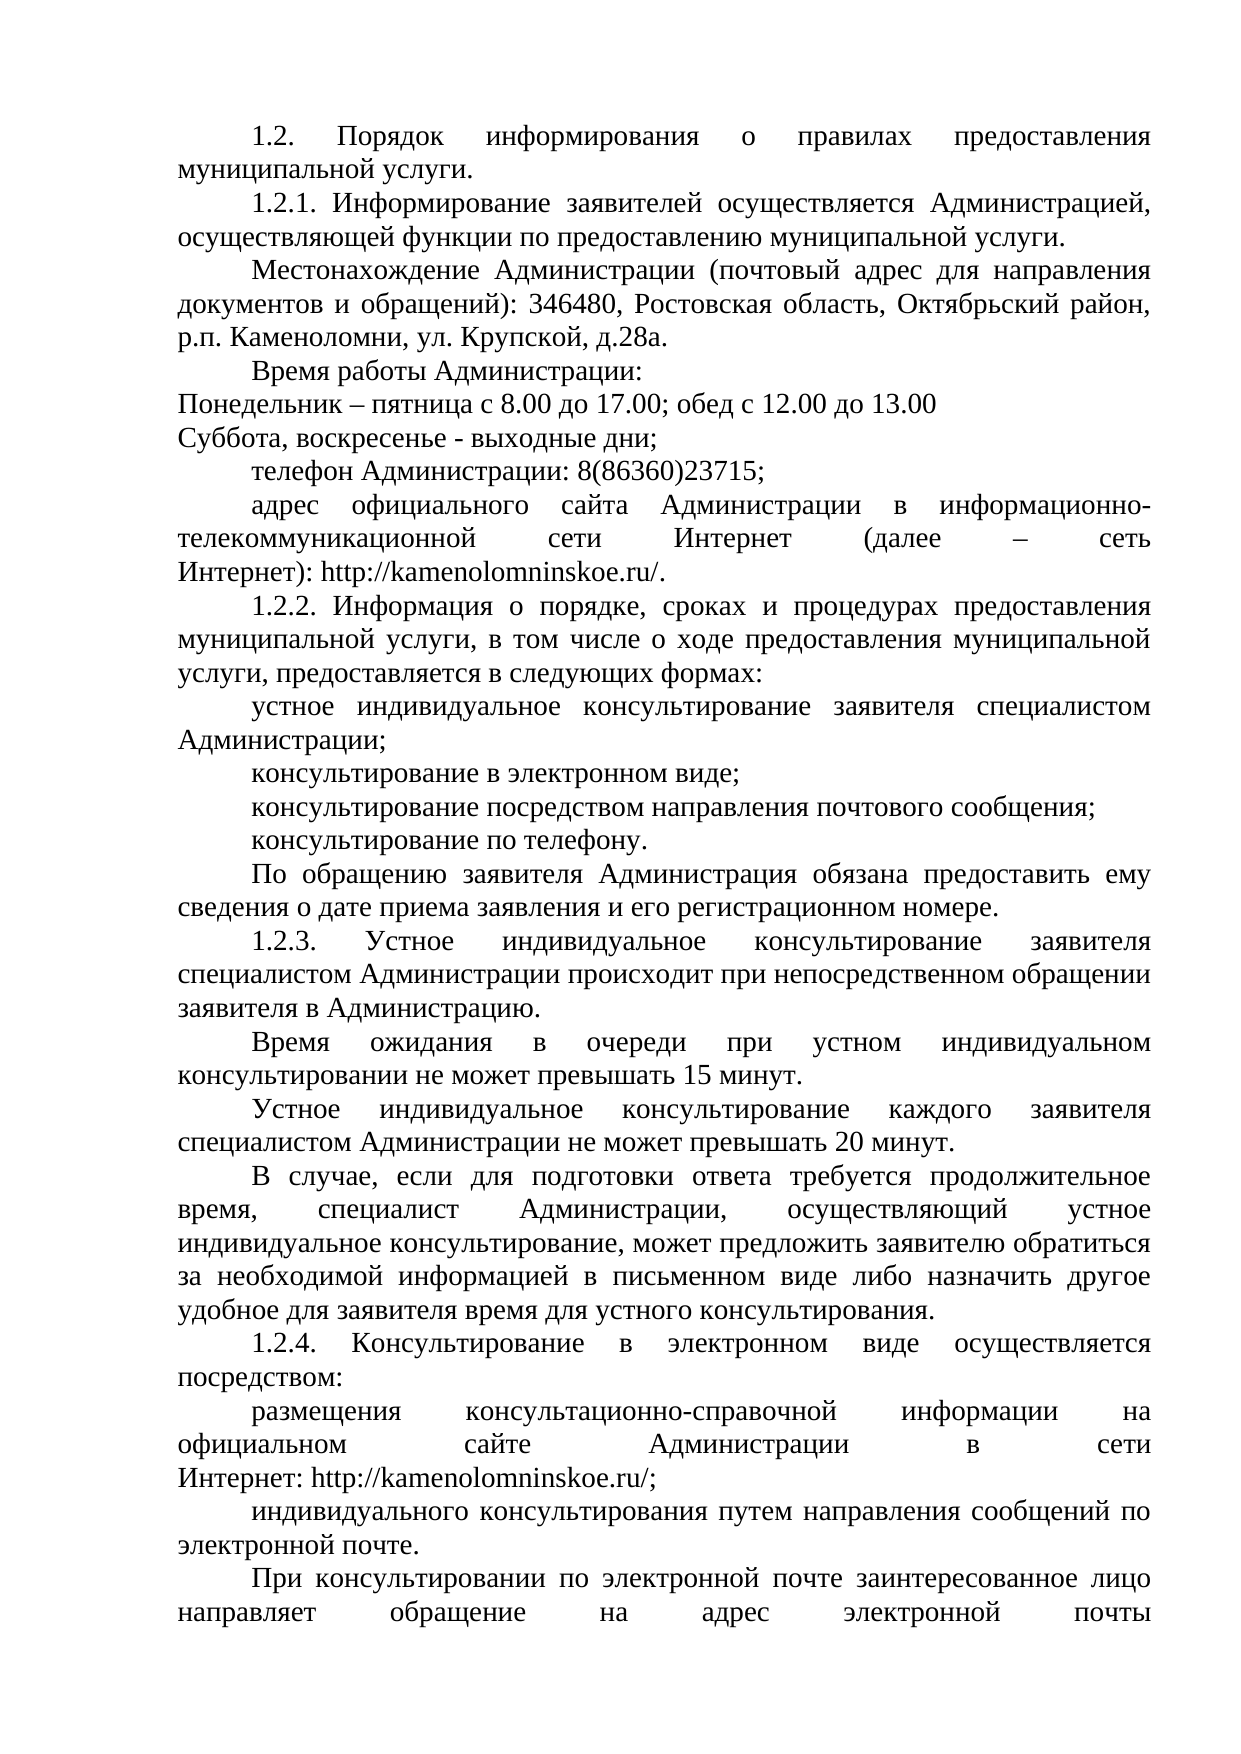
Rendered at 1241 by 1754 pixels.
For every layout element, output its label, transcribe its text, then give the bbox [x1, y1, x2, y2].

text устное индивидуальное консультирование заявителя специалистом Администрации; [177, 688, 1152, 755]
text 1.2.4. Консультирование в электронном виде осуществляется посредством: [177, 1326, 1152, 1393]
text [177, 1560, 1152, 1627]
text Понедельник – пятница с 8.00 до 17.00; обед с 12.00 до 13.00 [177, 386, 1152, 420]
text Устное индивидуальное консультирование каждого заявителя специалистом Администрации не может превышать 20 минут. [177, 1091, 1152, 1158]
text размещения консультационно-справочной информации на официальном сайте Администрации в сети Интернет: http://kamenolomninskoe.ru/; [177, 1393, 1152, 1493]
text адрес официального сайта Администрации в информационно-телекоммуникационной сети Интернет (далее – сеть Интернет): http://kamenolomninskoe.ru/. [177, 487, 1152, 588]
text Время ожидания в очереди при устном индивидуальном консультировании не может превышать 15 минут. [177, 1024, 1152, 1091]
text 1.2.3. Устное индивидуальное консультирование заявителя специалистом Администрации происходит при непосредственном обращении заявителя в Администрацию. [177, 923, 1152, 1024]
text Суббота, воскресенье - выходные дни; [177, 420, 1152, 453]
text По обращению заявителя Администрация обязана предоставить ему сведения о дате приема заявления и его регистрационном номере. [177, 856, 1152, 923]
text В случае, если для подготовки ответа требуется продолжительное время, специалист Администрации, осуществляющий устное индивидуальное консультирование, может предложить заявителю обратиться за необходимой информацией в письменном виде либо назначить другое удобное для заявителя время для устного консультирования. [177, 1158, 1152, 1326]
text Местонахождение Администрации (почтовый адрес для направления документов и обращений): 346480, Ростовская область, Октябрьский район, р.п. Каменоломни, ул. Крупской, д.28а. [177, 252, 1152, 353]
text 1.2.2. Информация о порядке, сроках и процедурах предоставления муниципальной услуги, в том числе о ходе предоставления муниципальной услуги, предоставляется в следующих формах: [177, 588, 1152, 688]
text телефон Администрации: 8(86360)23715; [177, 453, 1152, 487]
text 1.2. Порядок информирования о правилах предоставления муниципальной услуги. [177, 118, 1152, 185]
text Время работы Администрации: [177, 353, 1152, 386]
text индивидуального консультирования путем направления сообщений по электронной почте. [177, 1493, 1152, 1560]
text консультирование по телефону. [177, 822, 1152, 856]
text консультирование в электронном виде; [177, 755, 1152, 789]
text 1.2.1. Информирование заявителей осуществляется Администрацией, осуществляющей функции по предоставлению муниципальной услуги. [177, 185, 1152, 252]
text консультирование посредством направления почтового сообщения; [177, 789, 1152, 822]
